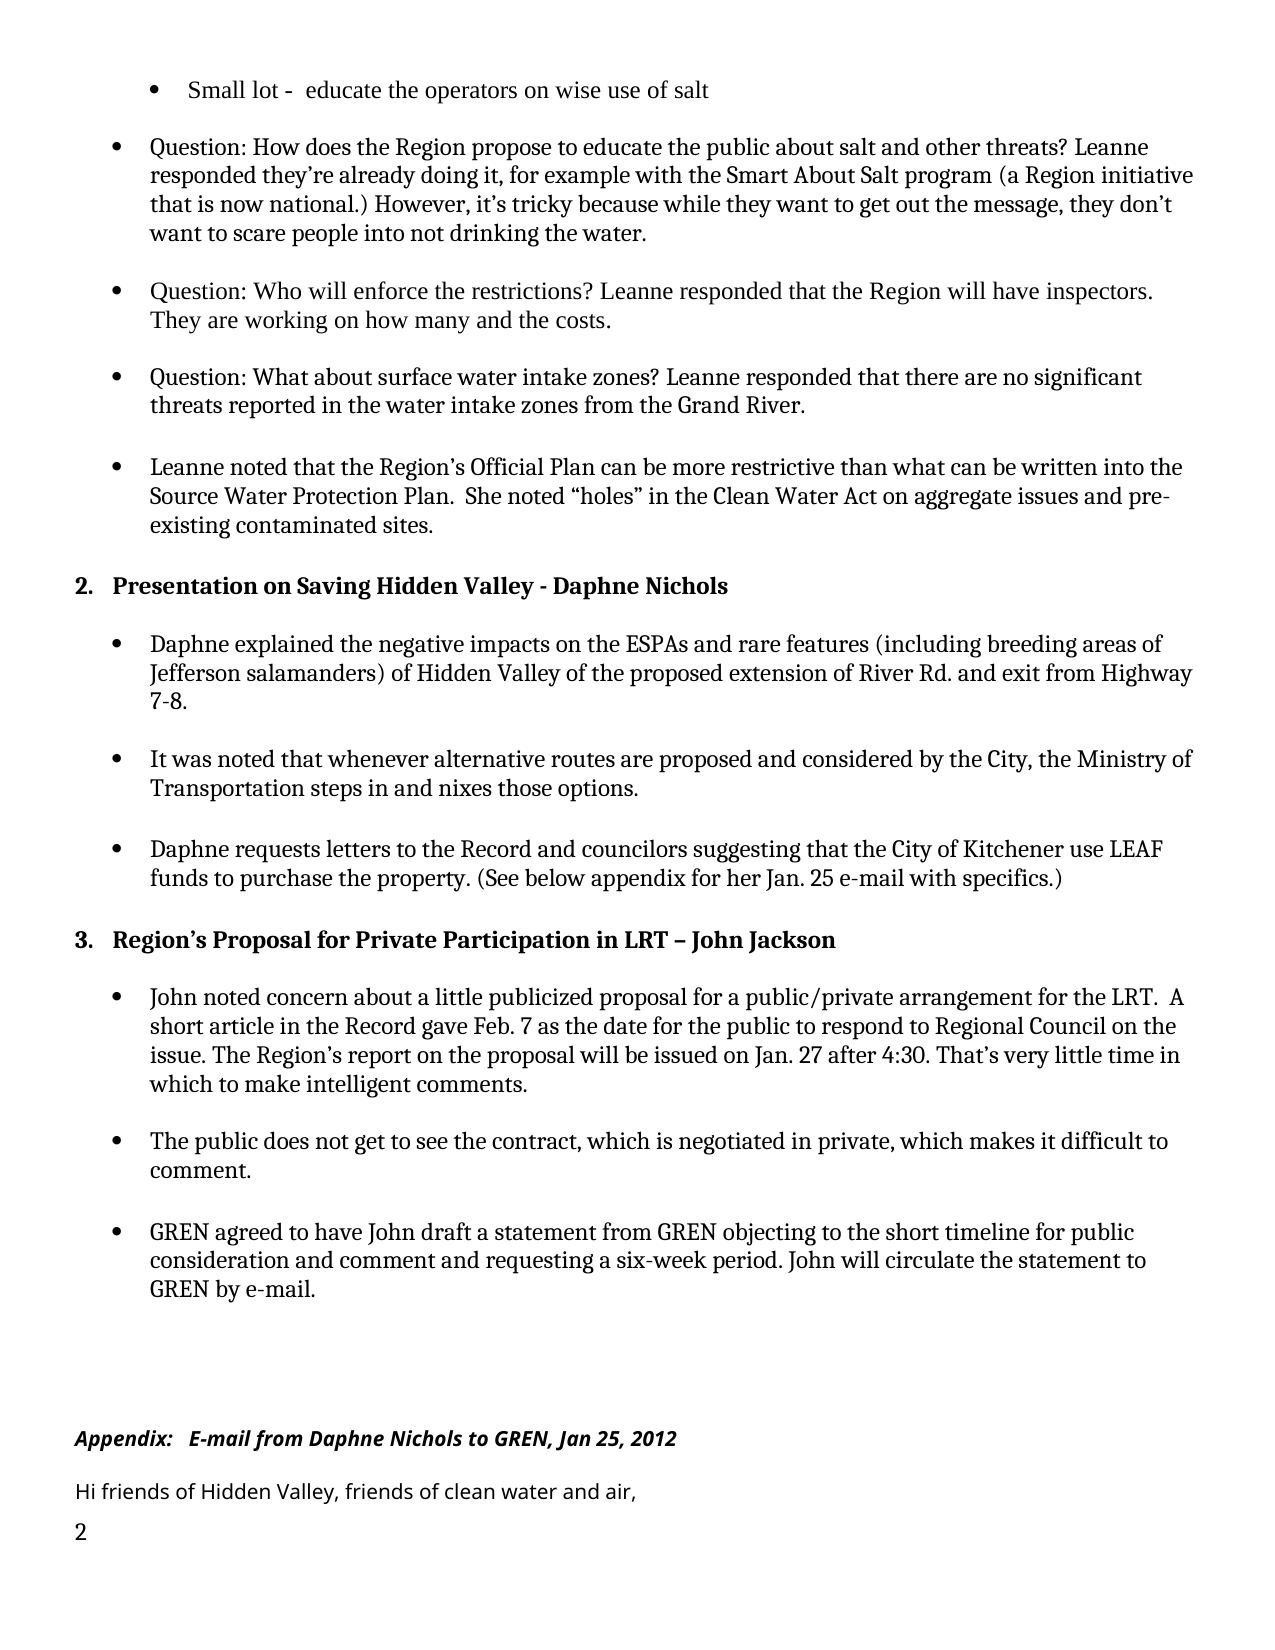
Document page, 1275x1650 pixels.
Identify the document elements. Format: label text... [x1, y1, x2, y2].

list Daphne requests letters to the Record and councilors suggesting that the City of Kitchener use LEAF funds to purchase the property. (See below appendix for her Jan. 25 e-mail with specifics.) [112, 835, 1200, 893]
list Presentation on Saving Hidden Valley - Daphne Nichols [75, 572, 1200, 601]
list Question: Who will enforce the restrictions? Leanne responded that the Region will have inspectors. They are working on how many and the costs. [112, 276, 1200, 334]
list The public does not get to see the contract, which is negotiated in private, which makes it difficult to comment. [112, 1127, 1200, 1184]
list John noted concern about a little publicized proposal for a public/private arrangement for the LRT. A short article in the Record gave Feb. 7 as the date for the public to respond to Regional Council on the issue. The Region’s report on the proposal will be issued on Jan. 27 after 4:30. That’s very little time in which to make intelligent comments. [112, 983, 1200, 1098]
list Leanne noted that the Region’s Official Plan can be more restrictive than what can be written into the Source Water Protection Plan. She noted “holes” in the Clean Water Act on aggregate issues and pre-existing contaminated sites. [112, 453, 1200, 539]
text Hi friends of Hidden Valley, friends of clean water and air, [75, 1477, 1200, 1506]
list Daphne explained the negative impacts on the ESPAs and rare features (including breeding areas of Jefferson salamanders) of Hidden Valley of the proposed extension of River Rd. and exit from Highway 7-8. [112, 630, 1200, 716]
text Appendix: E-mail from Daphne Nichols to GREN, Jan 25, 2012 [75, 1424, 1200, 1452]
list Small lot - educate the operators on wise use of salt [150, 75, 1200, 104]
list It was noted that whenever alternative routes are proposed and considered by the City, the Ministry of Transportation steps in and nixes those options. [112, 745, 1200, 802]
list Question: How does the Region propose to educate the public about salt and other threats? Leanne responded they’re already doing it, for example with the Smart About Salt program (a Region initiative that is now national.) However, it’s tricky because while they want to get out the message, they don’t want to scare people into not drinking the water. [112, 132, 1200, 247]
list GREN agreed to have John draft a statement from GREN objecting to the short timeline for public consideration and comment and requesting a six-week period. John will circulate the statement to GREN by e-mail. [112, 1218, 1200, 1304]
list Region’s Proposal for Private Participation in LRT – John Jackson [75, 926, 1200, 954]
list Question: What about surface water intake zones? Leanne responded that there are no significant threats reported in the water intake zones from the Grand River. [112, 362, 1200, 420]
